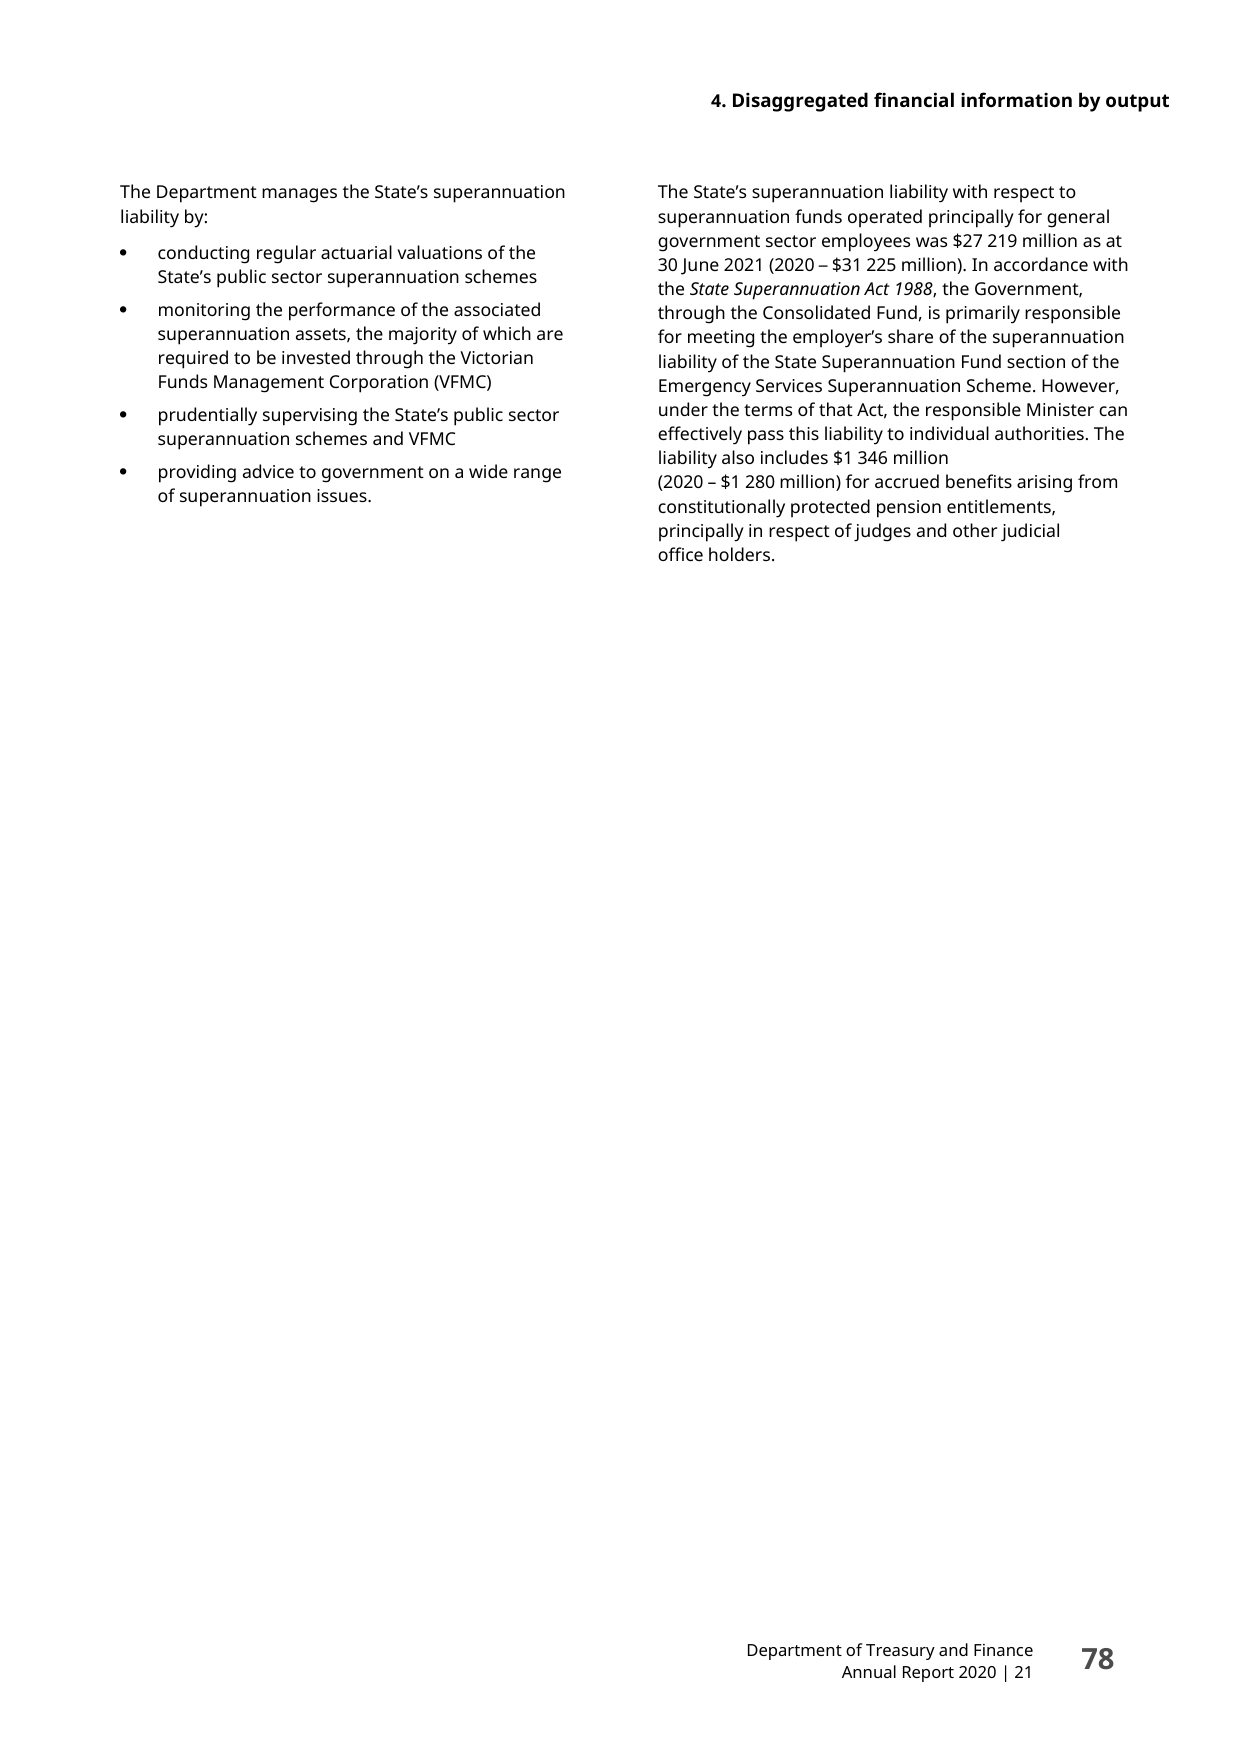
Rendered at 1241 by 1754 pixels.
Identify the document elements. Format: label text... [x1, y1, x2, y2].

text The State’s superannuation liability with respect to superannuation funds operated principally for general government sector employees was $27 219 million as at 30 June 2021 (2020 – $31 225 million). In accordance with the State Superannuation Act 1988, the Government, through the Consolidated Fund, is primarily responsible for meeting the employer’s share of the superannuation liability of the State Superannuation Fund section of the Emergency Services Superannuation Scheme. However, under the terms of that Act, the responsible Minister can effectively pass this liability to individual authorities. The liability also includes $1 346 million (2020 – $1 280 million) for accrued benefits arising from constitutionally protected pension entitlements, principally in respect of judges and other judicial office holders. [658, 180, 1136, 567]
text providing advice to government on a wide range of superannuation issues. [120, 459, 583, 507]
text conducting regular actuarial valuations of the State’s public sector superannuation schemes [120, 241, 583, 289]
text monitoring the performance of the associated superannuation assets, the majority of which are required to be invested through the Victorian Funds Management Corporation (VFMC) [120, 297, 583, 394]
text The Department manages the State’s superannuation liability by: [120, 180, 583, 228]
text prudentially supervising the State’s public sector superannuation schemes and VFMC [120, 402, 583, 451]
